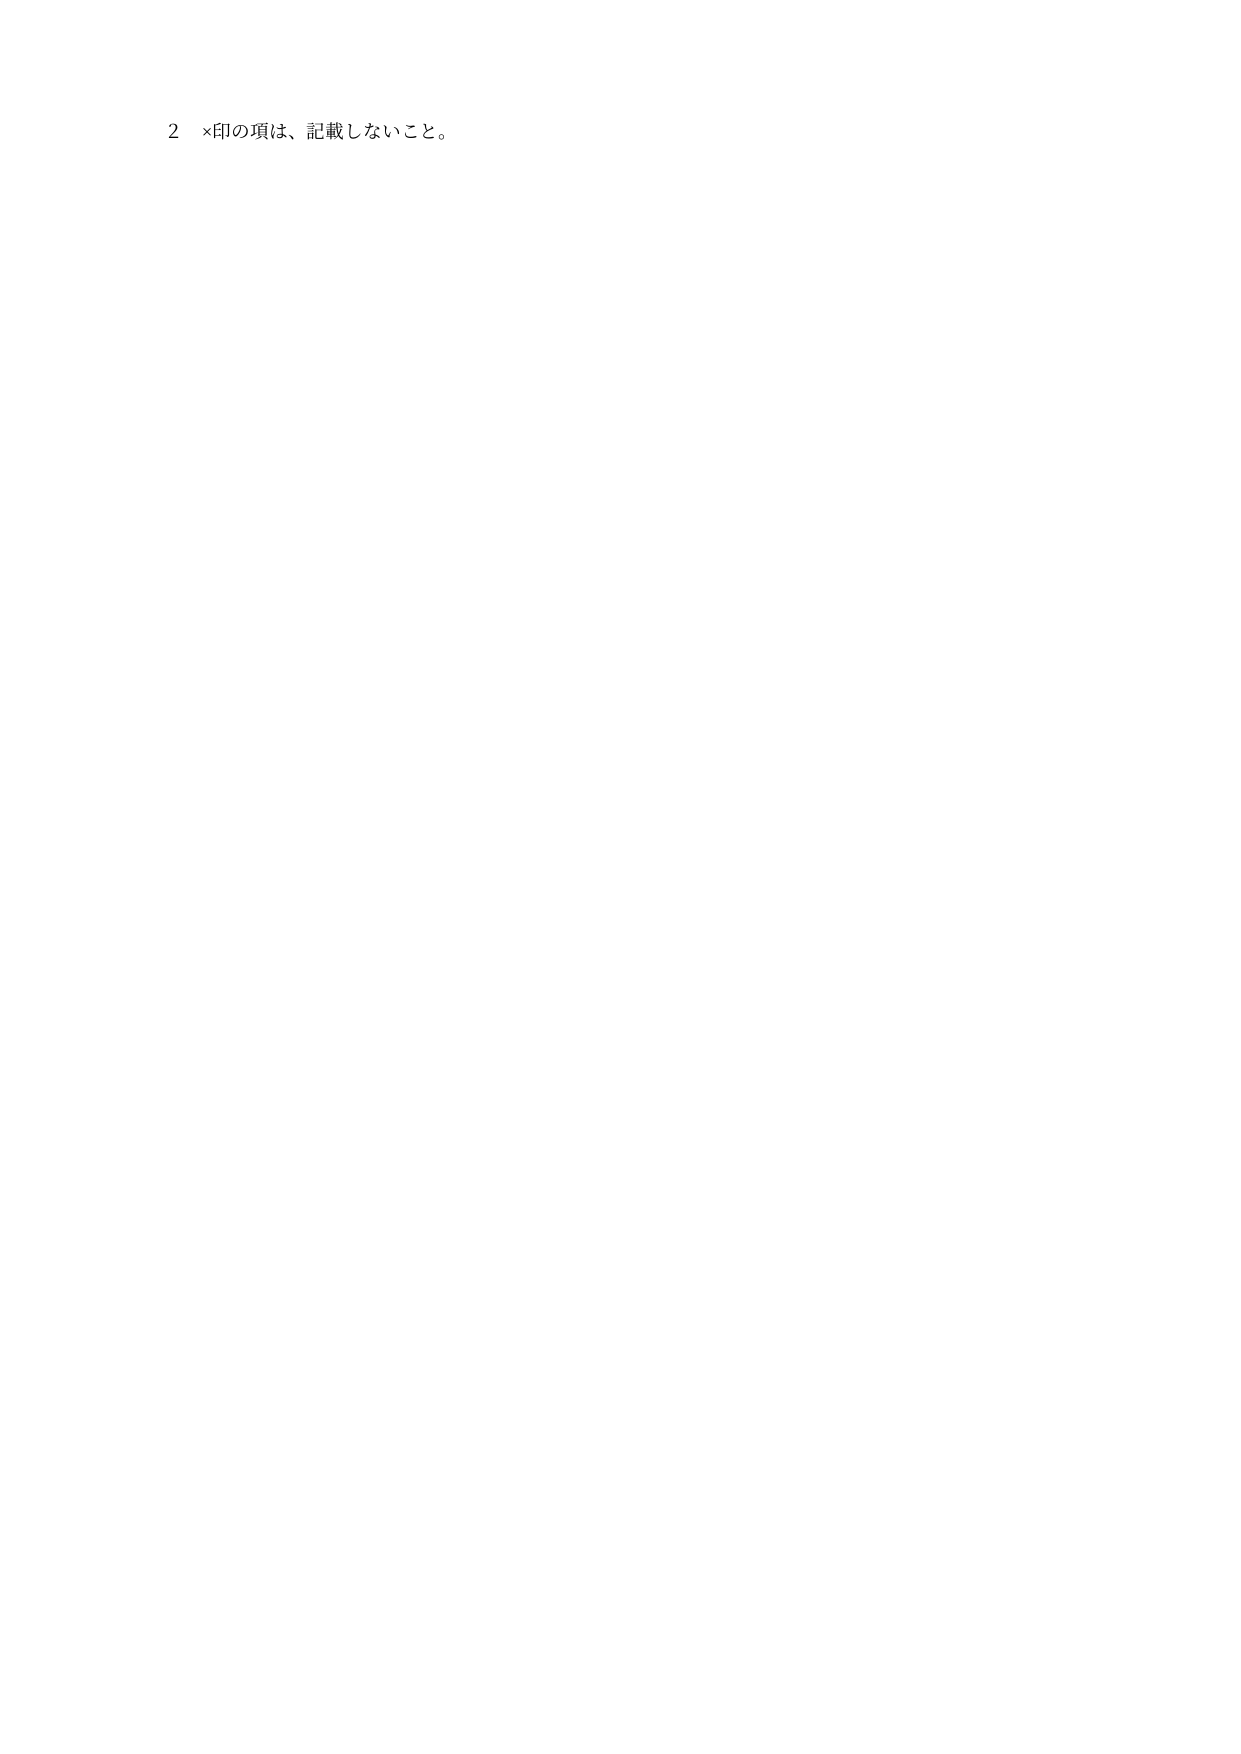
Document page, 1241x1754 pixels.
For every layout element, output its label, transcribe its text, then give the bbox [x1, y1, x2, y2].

text ２ ×印の項は、記載しないこと。 [88, 118, 1152, 143]
